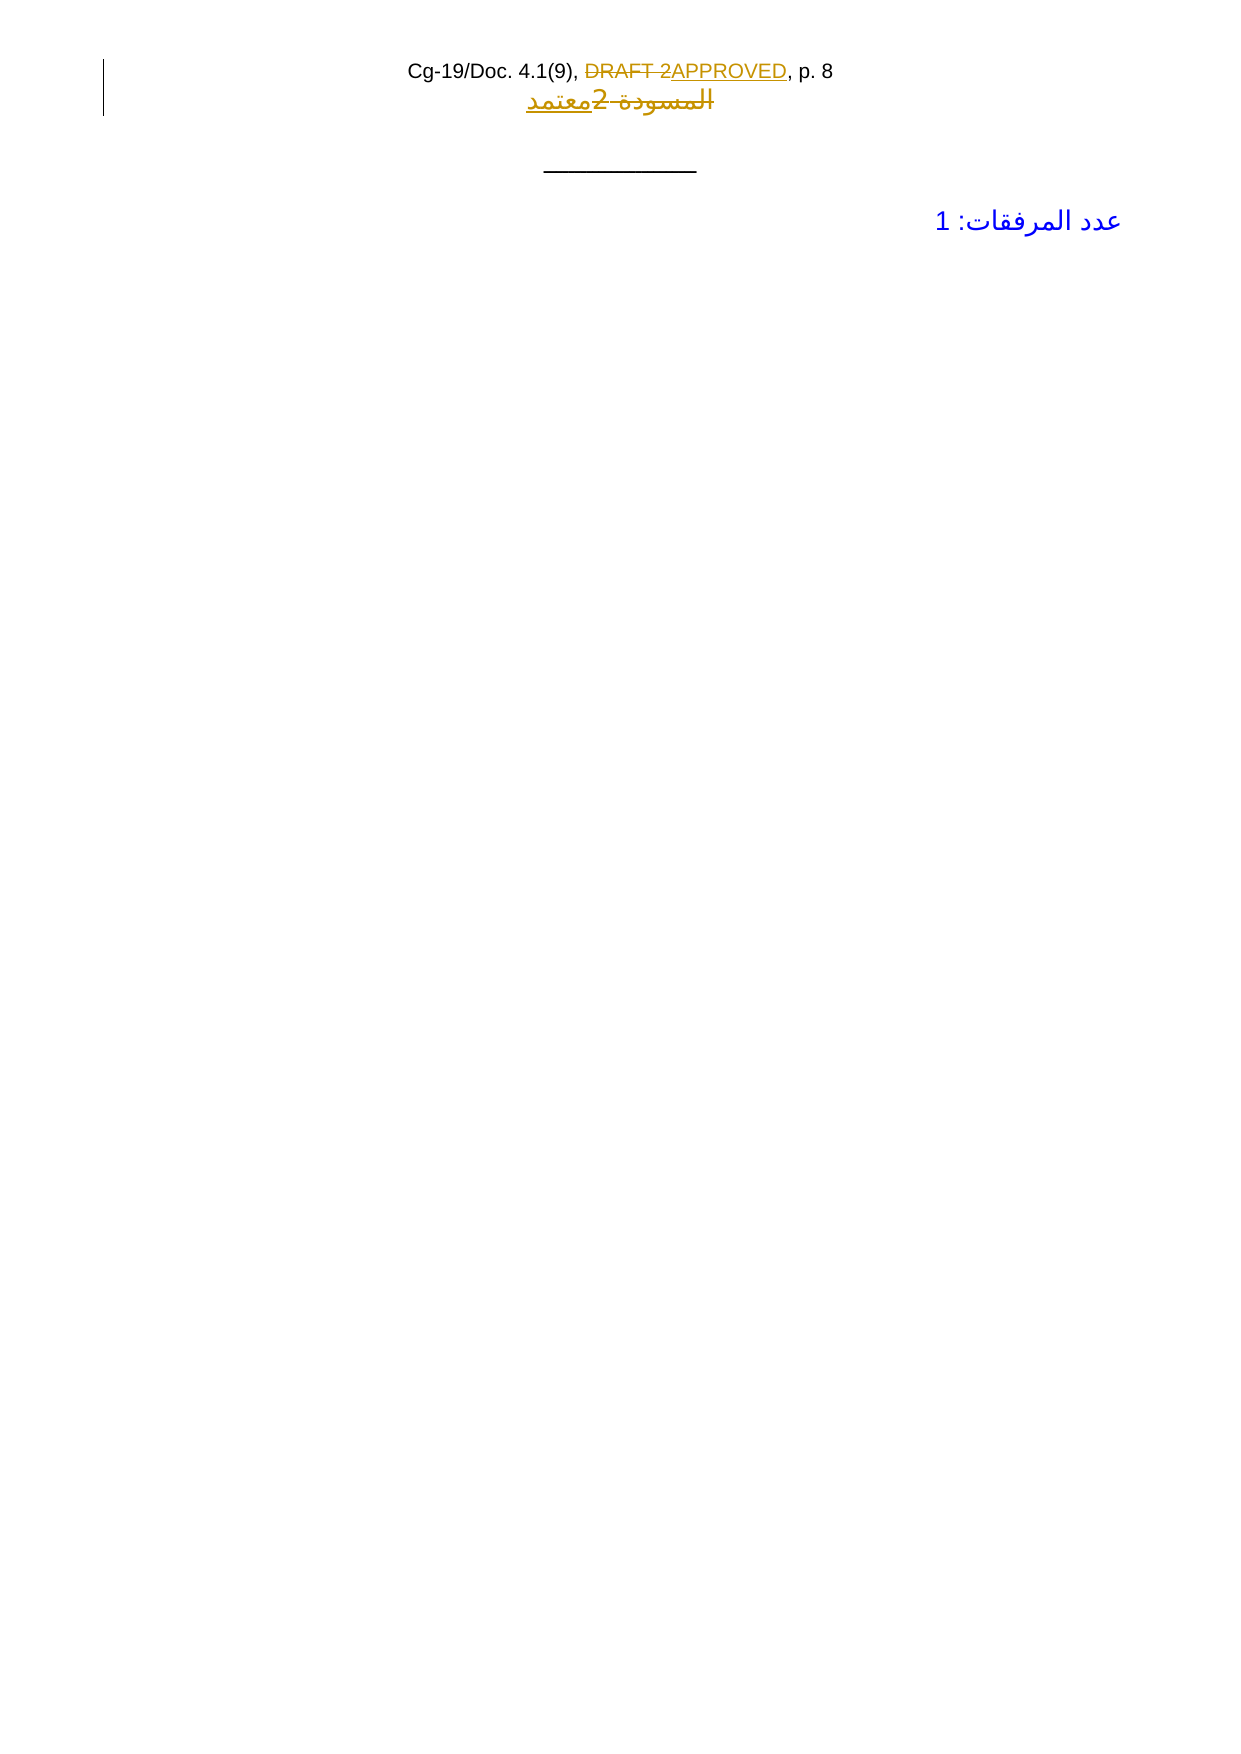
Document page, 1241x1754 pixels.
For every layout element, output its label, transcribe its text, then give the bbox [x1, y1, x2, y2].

text ـــــــــــــــــــــــــ [118, 154, 1122, 178]
text عدد المرفقات: 1 [118, 203, 1122, 237]
